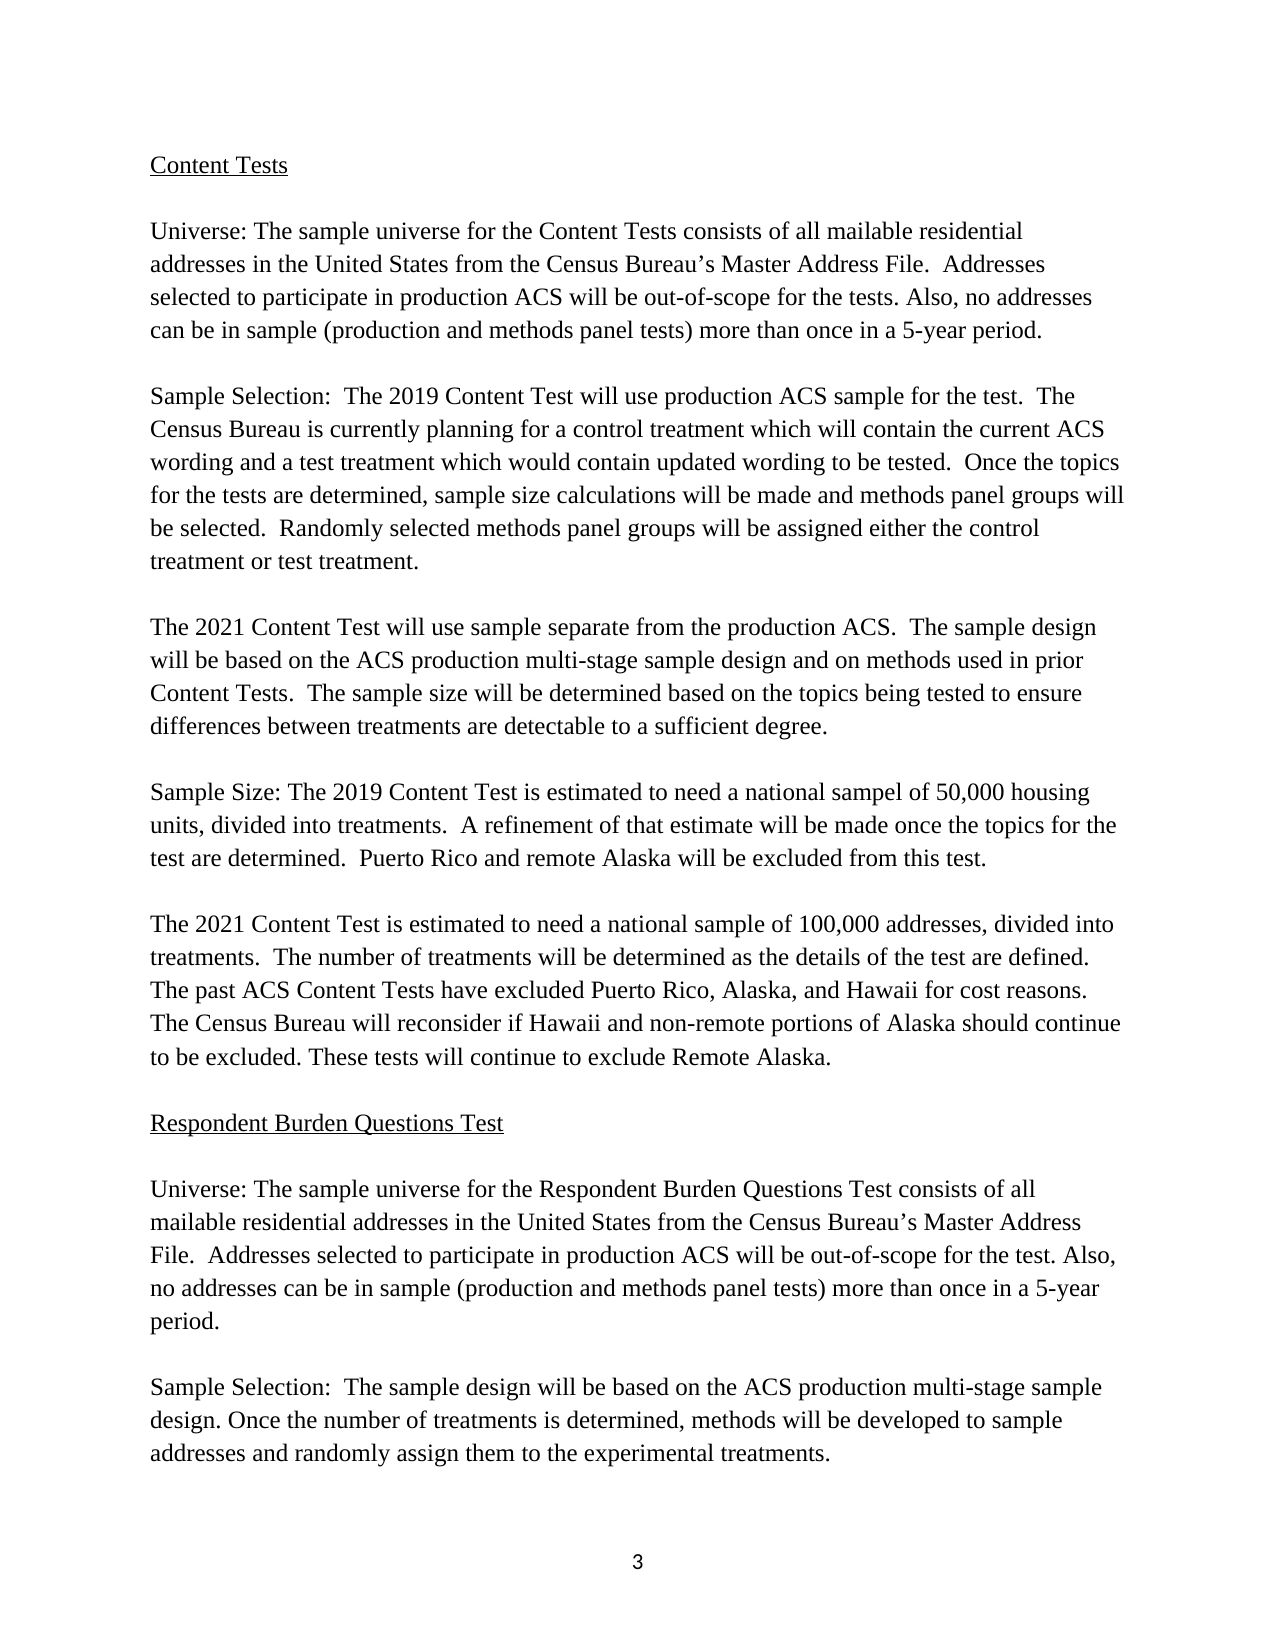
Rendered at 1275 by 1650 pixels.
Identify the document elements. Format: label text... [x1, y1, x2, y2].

text Sample Selection: The sample design will be based on the ACS production multi-stage sample design. Once the number of treatments is determined, methods will be developed to sample addresses and randomly assign them to the experimental treatments. [150, 1372, 1125, 1467]
text Sample Selection: The 2019 Content Test will use production ACS sample for the test. The Census Bureau is currently planning for a control treatment which will contain the current ACS wording and a test treatment which would contain updated wording to be tested. Once the topics for the tests are determined, sample size calculations will be made and methods panel groups will be selected. Randomly selected methods panel groups will be assigned either the control treatment or test treatment. [150, 381, 1125, 575]
text The 2021 Content Test will use sample separate from the production ACS. The sample design will be based on the ACS production multi-stage sample design and on methods used in prior Content Tests. The sample size will be determined based on the topics being tested to ensure differences between treatments are detectable to a sufficient degree. [150, 612, 1125, 740]
text Universe: The sample universe for the Content Tests consists of all mailable residential addresses in the United States from the Census Bureau’s Master Address File. Addresses selected to participate in production ACS will be out-of-scope for the tests. Also, no addresses can be in sample (production and methods panel tests) more than once in a 5-year period. [150, 216, 1125, 344]
subtitle Respondent Burden Questions Test [150, 1108, 1125, 1136]
text Universe: The sample universe for the Respondent Burden Questions Test consists of all mailable residential addresses in the United States from the Census Bureau’s Master Address File. Addresses selected to participate in production ACS will be out-of-scope for the test. Also, no addresses can be in sample (production and methods panel tests) more than once in a 5-year period. [150, 1174, 1125, 1334]
subtitle Content Tests [150, 150, 1125, 179]
text Sample Size: The 2019 Content Test is estimated to need a national sampel of 50,000 housing units, divided into treatments. A refinement of that estimate will be made once the topics for the test are determined. Puerto Rico and remote Alaska will be excluded from this test. [150, 777, 1125, 872]
text The 2021 Content Test is estimated to need a national sample of 100,000 addresses, divided into treatments. The number of treatments will be determined as the details of the test are defined. The past ACS Content Tests have excluded Puerto Rico, Alaska, and Hawaii for cost reasons. The Census Bureau will reconsider if Hawaii and non-remote portions of Alaska should continue to be excluded. These tests will continue to exclude Remote Alaska. [150, 909, 1125, 1070]
